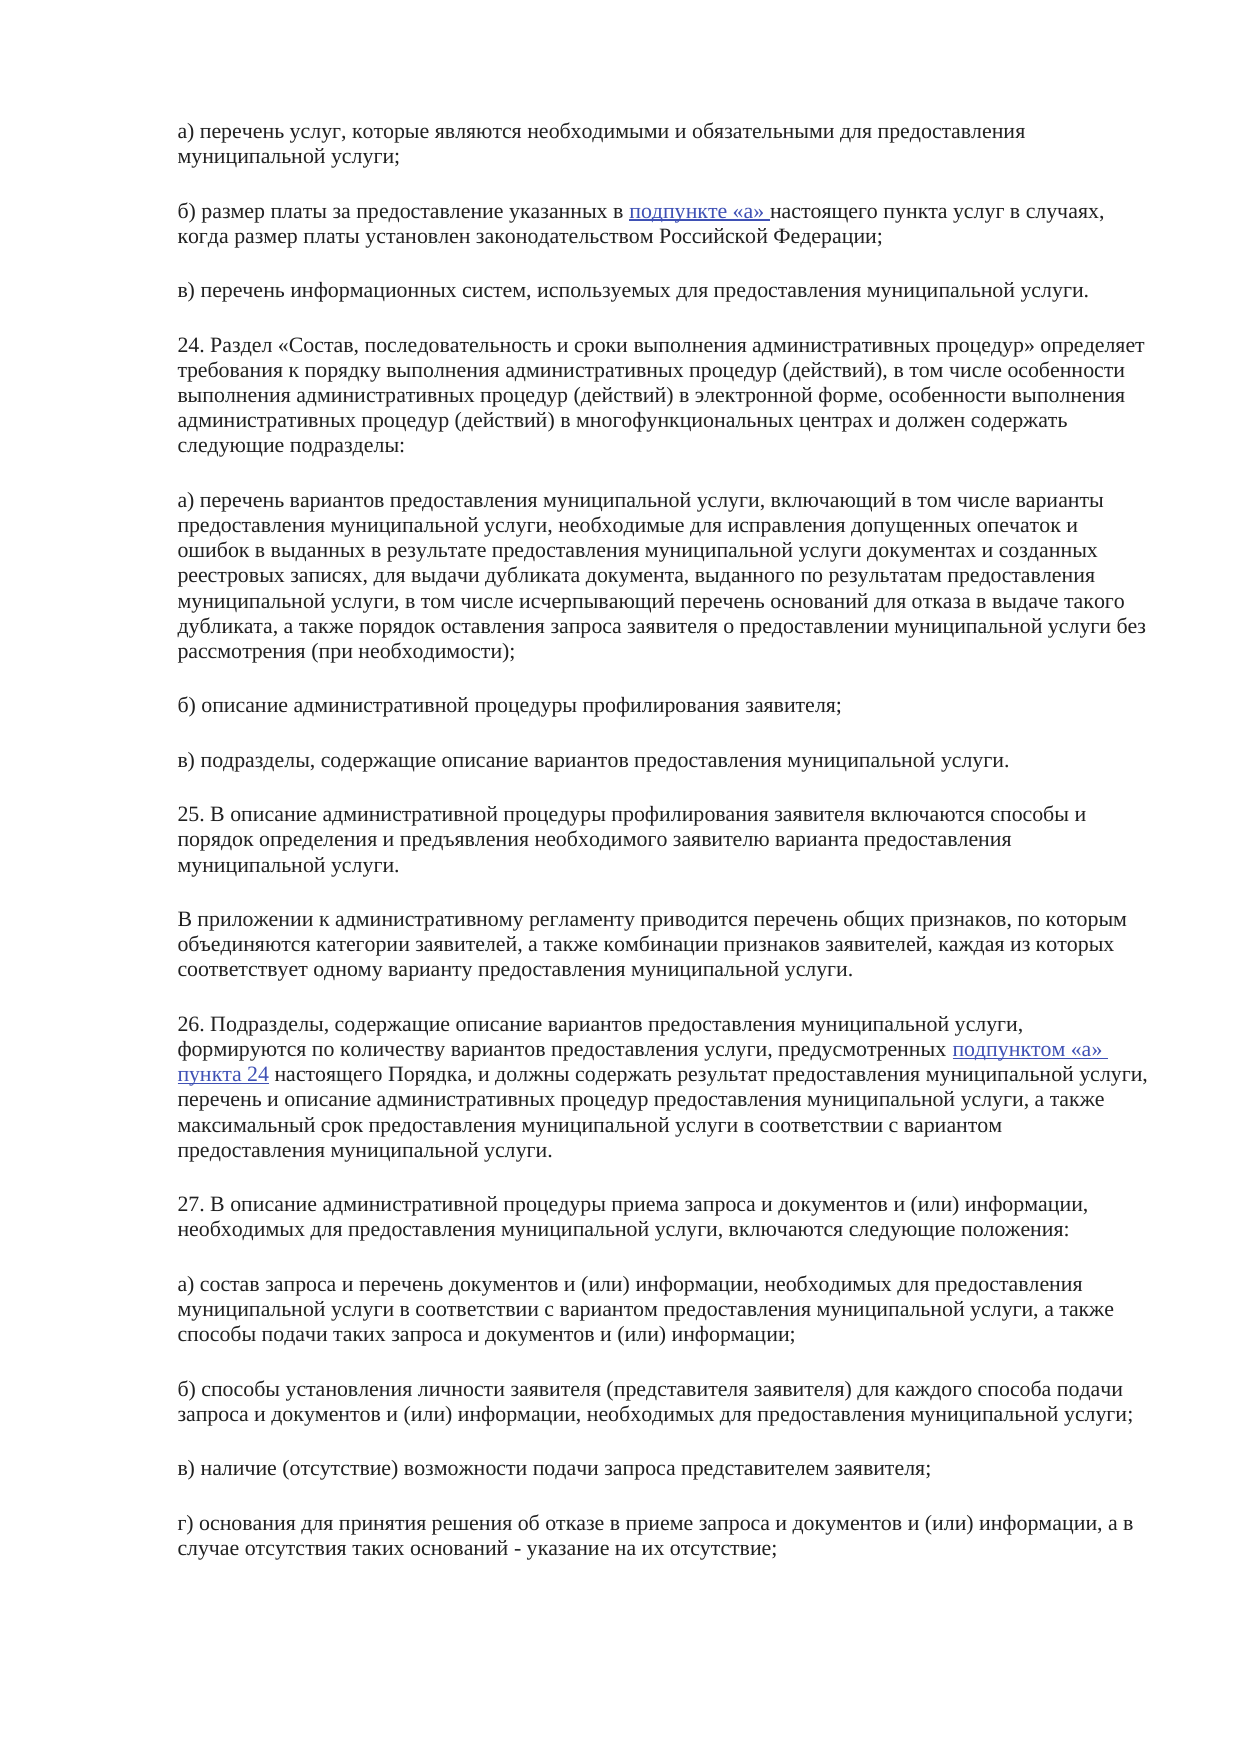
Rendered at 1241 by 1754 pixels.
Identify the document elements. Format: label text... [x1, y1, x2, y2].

text а) перечень вариантов предоставления муниципальной услуги, включающий в том числе варианты предоставления муниципальной услуги, необходимые для исправления допущенных опечаток и ошибок в выданных в результате предоставления муниципальной услуги документах и созданных реестровых записях, для выдачи дубликата документа, выданного по результатам предоставления муниципальной услуги, в том числе исчерпывающий перечень оснований для отказа в выдаче такого дубликата, а также порядок оставления запроса заявителя о предоставлении муниципальной услуги без рассмотрения (при необходимости); [177, 487, 1152, 663]
text 24. Раздел «Состав, последовательность и сроки выполнения административных процедур» определяет требования к порядку выполнения административных процедур (действий), в том числе особенности выполнения административных процедур (действий) в электронной форме, особенности выполнения административных процедур (действий) в многофункциональных центрах и должен содержать следующие подразделы: [177, 332, 1152, 458]
text г) основания для принятия решения об отказе в приеме запроса и документов и (или) информации, а в случае отсутствия таких оснований - указание на их отсутствие; [177, 1509, 1152, 1560]
text 26. Подразделы, содержащие описание вариантов предоставления муниципальной услуги, формируются по количеству вариантов предоставления услуги, предусмотренных подпунктом «а» пункта 24 настоящего Порядка, и должны содержать результат предоставления муниципальной услуги, перечень и описание административных процедур предоставления муниципальной услуги, а также максимальный срок предоставления муниципальной услуги в соответствии с вариантом предоставления муниципальной услуги. [177, 1011, 1152, 1162]
text в) подразделы, содержащие описание вариантов предоставления муниципальной услуги. [177, 747, 1152, 772]
text В приложении к административному регламенту приводится перечень общих признаков, по которым объединяются категории заявителей, а также комбинации признаков заявителей, каждая из которых соответствует одному варианту предоставления муниципальной услуги. [177, 906, 1152, 982]
text б) описание административной процедуры профилирования заявителя; [177, 692, 1152, 718]
text в) наличие (отсутствие) возможности подачи запроса представителем заявителя; [177, 1455, 1152, 1480]
text б) способы установления личности заявителя (представителя заявителя) для каждого способа подачи запроса и документов и (или) информации, необходимых для предоставления муниципальной услуги; [177, 1376, 1152, 1426]
text 25. В описание административной процедуры профилирования заявителя включаются способы и порядок определения и предъявления необходимого заявителю варианта предоставления муниципальной услуги. [177, 801, 1152, 877]
text б) размер платы за предоставление указанных в подпункте «а» настоящего пункта услуг в случаях, когда размер платы установлен законодательством Российской Федерации; [177, 198, 1152, 248]
text а) состав запроса и перечень документов и (или) информации, необходимых для предоставления муниципальной услуги в соответствии с вариантом предоставления муниципальной услуги, а также способы подачи таких запроса и документов и (или) информации; [177, 1271, 1152, 1346]
text а) перечень услуг, которые являются необходимыми и обязательными для предоставления муниципальной услуги; [177, 118, 1152, 168]
text в) перечень информационных систем, используемых для предоставления муниципальной услуги. [177, 277, 1152, 302]
text 27. В описание административной процедуры приема запроса и документов и (или) информации, необходимых для предоставления муниципальной услуги, включаются следующие положения: [177, 1191, 1152, 1242]
